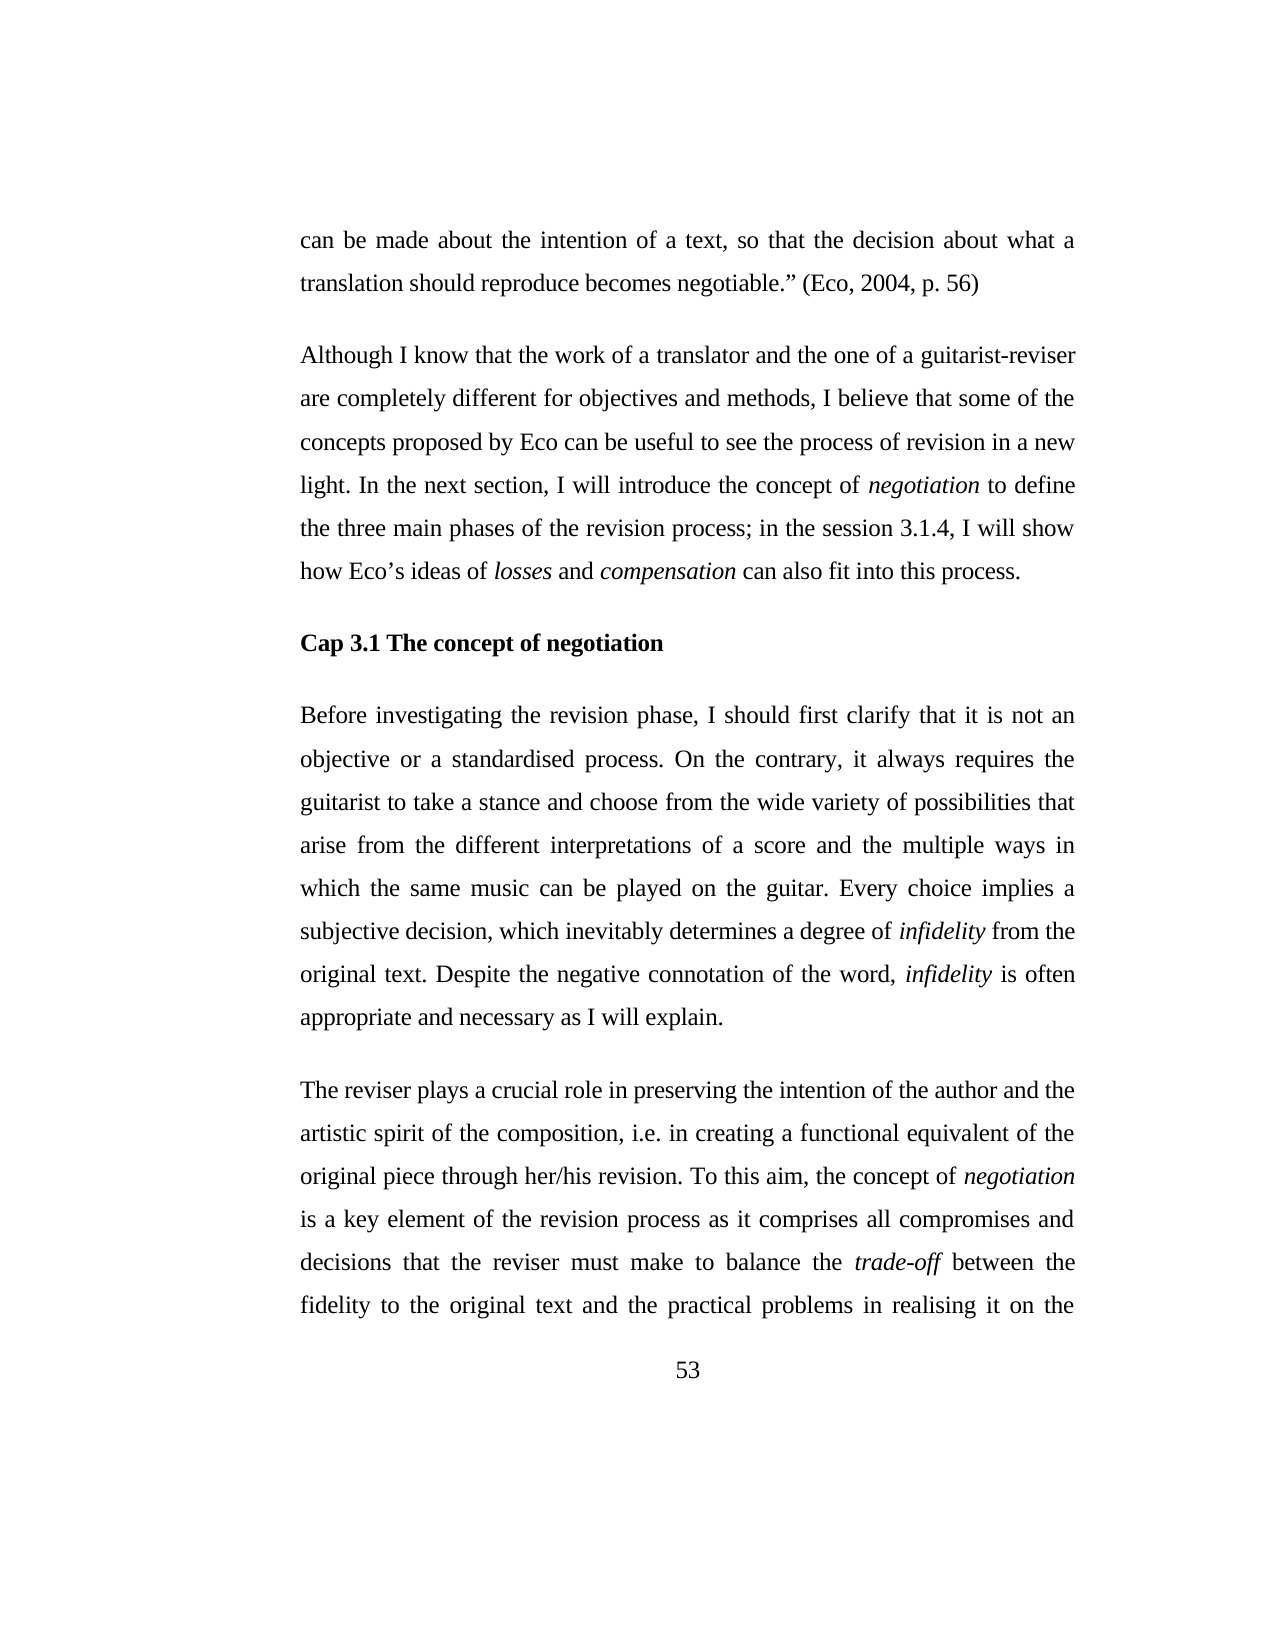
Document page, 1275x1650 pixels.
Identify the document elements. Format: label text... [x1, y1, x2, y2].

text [300, 225, 1076, 297]
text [300, 1075, 1076, 1319]
text Cap 3.1 The concept of negotiation [300, 628, 1076, 657]
text Although I know that the work of a translator and the one of a guitarist-reviser are completely different for objectives and methods, I believe that some of the concepts proposed by Eco can be useful to see the process of revision in a new light. In the next section, I will introduce the concept of negotiation to define the three main phases of the revision process; in the session 3.1.4, I will show how Eco’s ideas of losses and compensation can also fit into this process. [300, 340, 1076, 585]
text Before investigating the revision phase, I should first clarify that it is not an objective or a standardised process. On the contrary, it always requires the guitarist to take a stance and choose from the wide variety of possibilities that arise from the different interpretations of a score and the multiple ways in which the same music can be played on the guitar. Every choice implies a subjective decision, which inevitably determines a degree of infidelity from the original text. Despite the negative connotation of the word, infidelity is often appropriate and necessary as I will explain. [300, 701, 1076, 1031]
